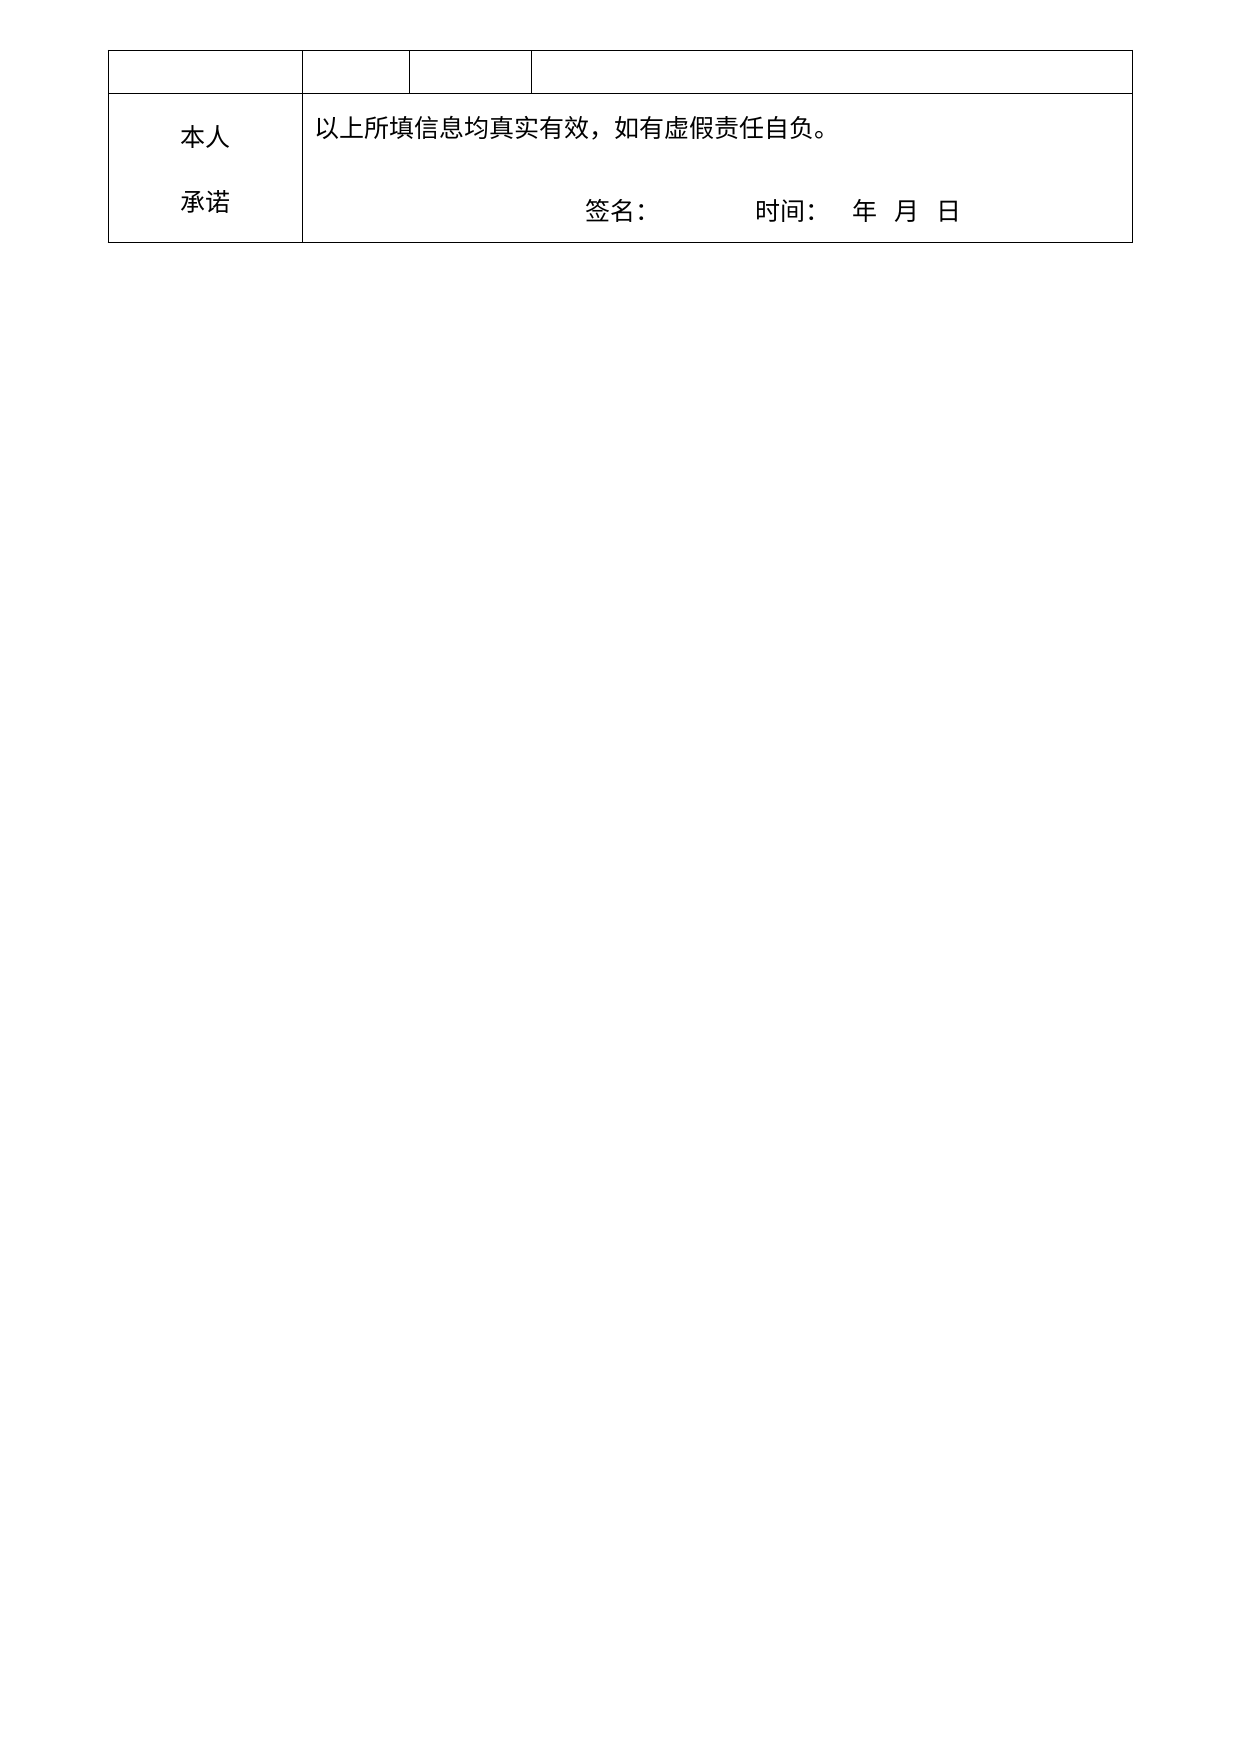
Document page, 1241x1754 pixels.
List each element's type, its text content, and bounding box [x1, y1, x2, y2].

table_cell [303, 51, 409, 93]
table_cell [410, 51, 531, 93]
table_cell [532, 51, 1132, 93]
table_cell 以上所填信息均真实有效，如有虚假责任自负。 签名： 时间： 年 月 日 [303, 94, 1132, 242]
table_cell 本人 承诺 [109, 94, 302, 242]
